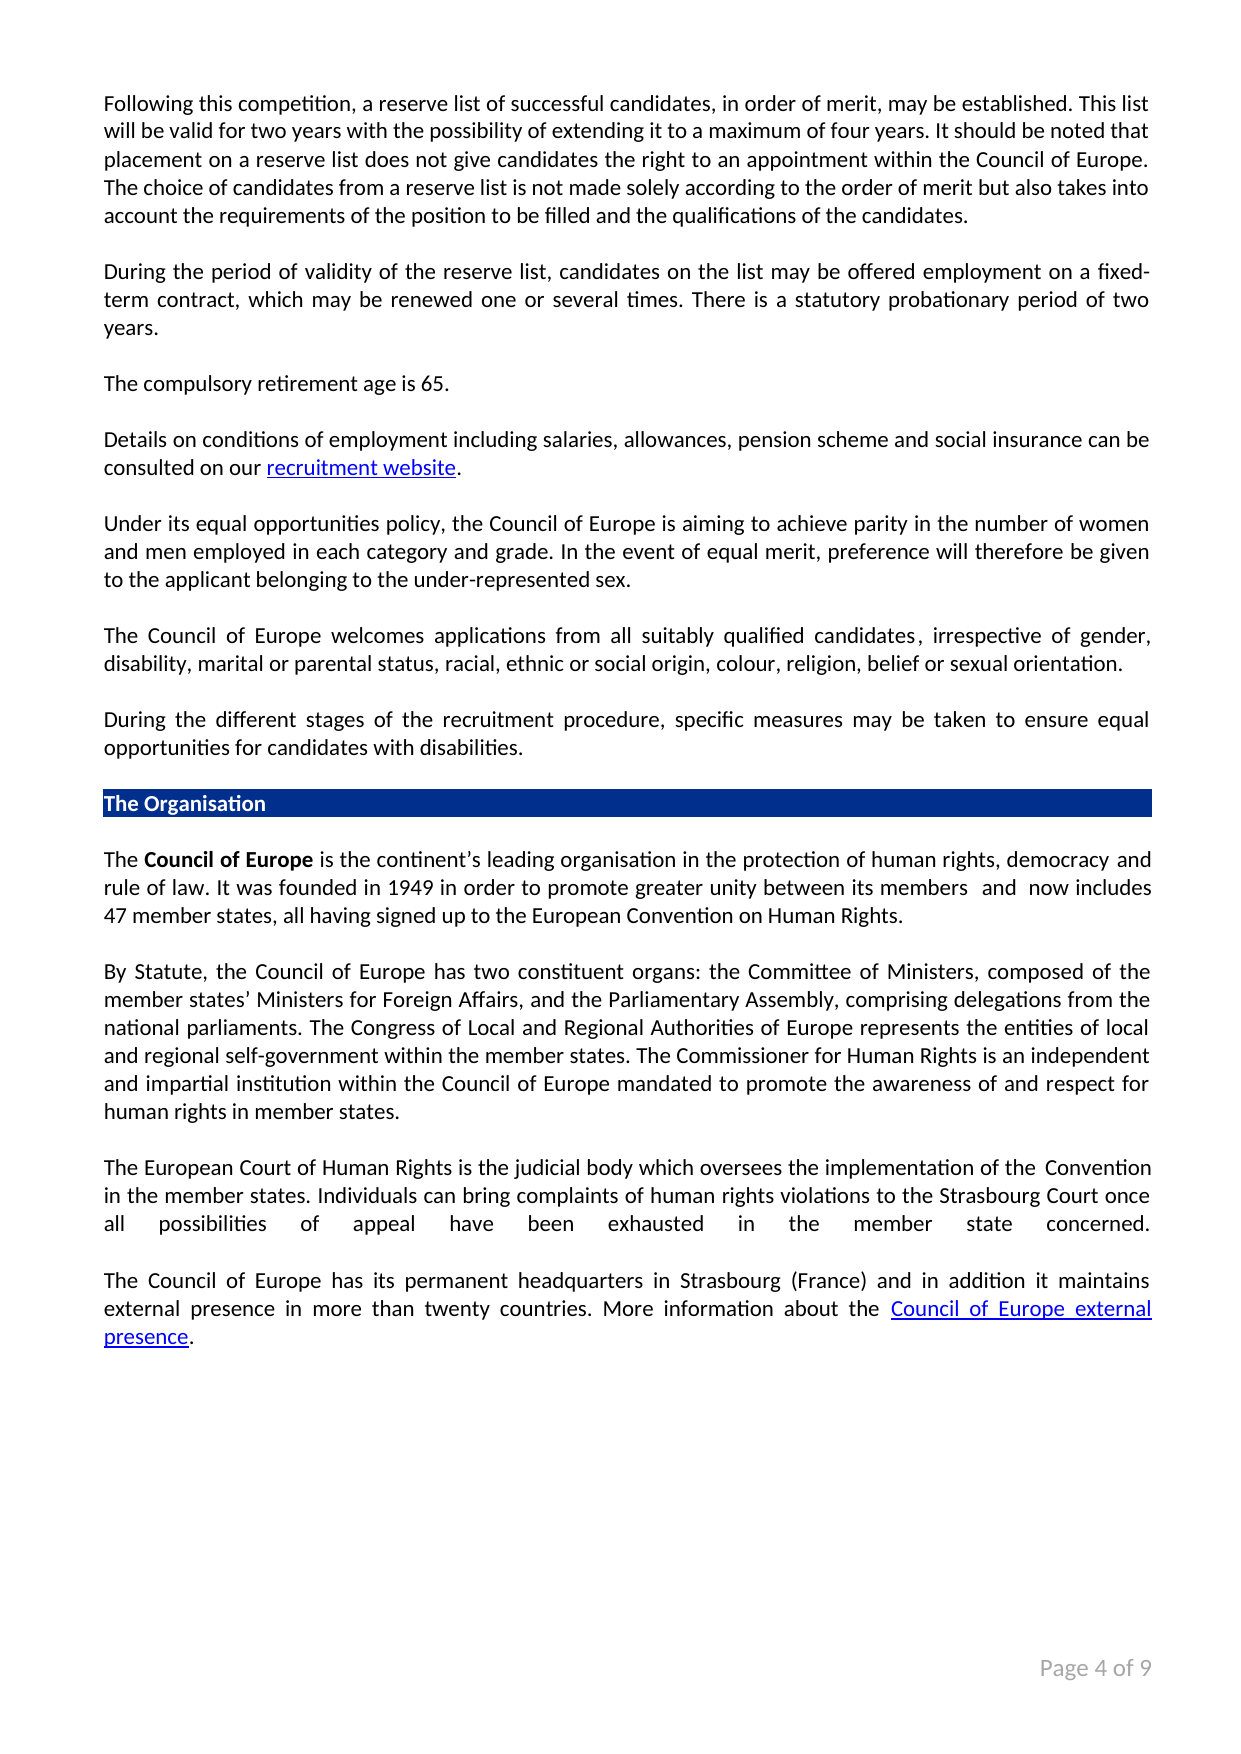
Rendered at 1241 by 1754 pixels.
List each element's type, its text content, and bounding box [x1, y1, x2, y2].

text The compulsory retirement age is 65. [103, 369, 1152, 397]
text During the period of validity of the reserve list, candidates on the list may be offered employment on a fixed-term contract, which may be renewed one or several times. There is a statutory probationary period of two years. [103, 257, 1152, 341]
subtitle The Organisation [103, 789, 1152, 817]
text Details on conditions of employment including salaries, allowances, pension scheme and social insurance can be consulted on our recruitment website. [103, 425, 1152, 481]
text During the different stages of the recruitment procedure, specific measures may be taken to ensure equal opportunities for candidates with disabilities. [103, 705, 1152, 761]
text The Council of Europe welcomes applications from all suitably qualified candidates, irrespective of gender, disability, marital or parental status, racial, ethnic or social origin, colour, religion, belief or sexual orientation. [103, 621, 1152, 677]
text Following this competition, a reserve list of successful candidates, in order of merit, may be established. This list will be valid for two years with the possibility of extending it to a maximum of four years. It should be noted that placement on a reserve list does not give candidates the right to an appointment within the Council of Europe. The choice of candidates from a reserve list is not made solely according to the order of merit but also takes into account the requirements of the position to be filled and the qualifications of the candidates. [103, 89, 1152, 229]
text The Council of Europe has its permanent headquarters in Strasbourg (France) and in addition it maintains external presence in more than twenty countries. More information about the Council of Europe external presence. [103, 1266, 1152, 1350]
text Under its equal opportunities policy, the Council of Europe is aiming to achieve parity in the number of women and men employed in each category and grade. In the event of equal merit, preference will therefore be given to the applicant belonging to the under-represented sex. [103, 509, 1152, 593]
text By Statute, the Council of Europe has two constituent organs: the Committee of Ministers, composed of the member states’ Ministers for Foreign Affairs, and the Parliamentary Assembly, comprising delegations from the national parliaments. The Congress of Local and Regional Authorities of Europe represents the entities of local and regional self-government within the member states. The Commissioner for Human Rights is an independent and impartial institution within the Council of Europe mandated to promote the awareness of and respect for human rights in member states. [103, 957, 1152, 1125]
text The Council of Europe is the continent’s leading organisation in the protection of human rights, democracy and rule of law. It was founded in 1949 in order to promote greater unity between its members and now includes 47 member states, all having signed up to the European Convention on Human Rights. [103, 845, 1152, 929]
text The European Court of Human Rights is the judicial body which oversees the implementation of the Convention in the member states. Individuals can bring complaints of human rights violations to the Strasbourg Court once all possibilities of appeal have been exhausted in the member state concerned. [103, 1153, 1152, 1266]
